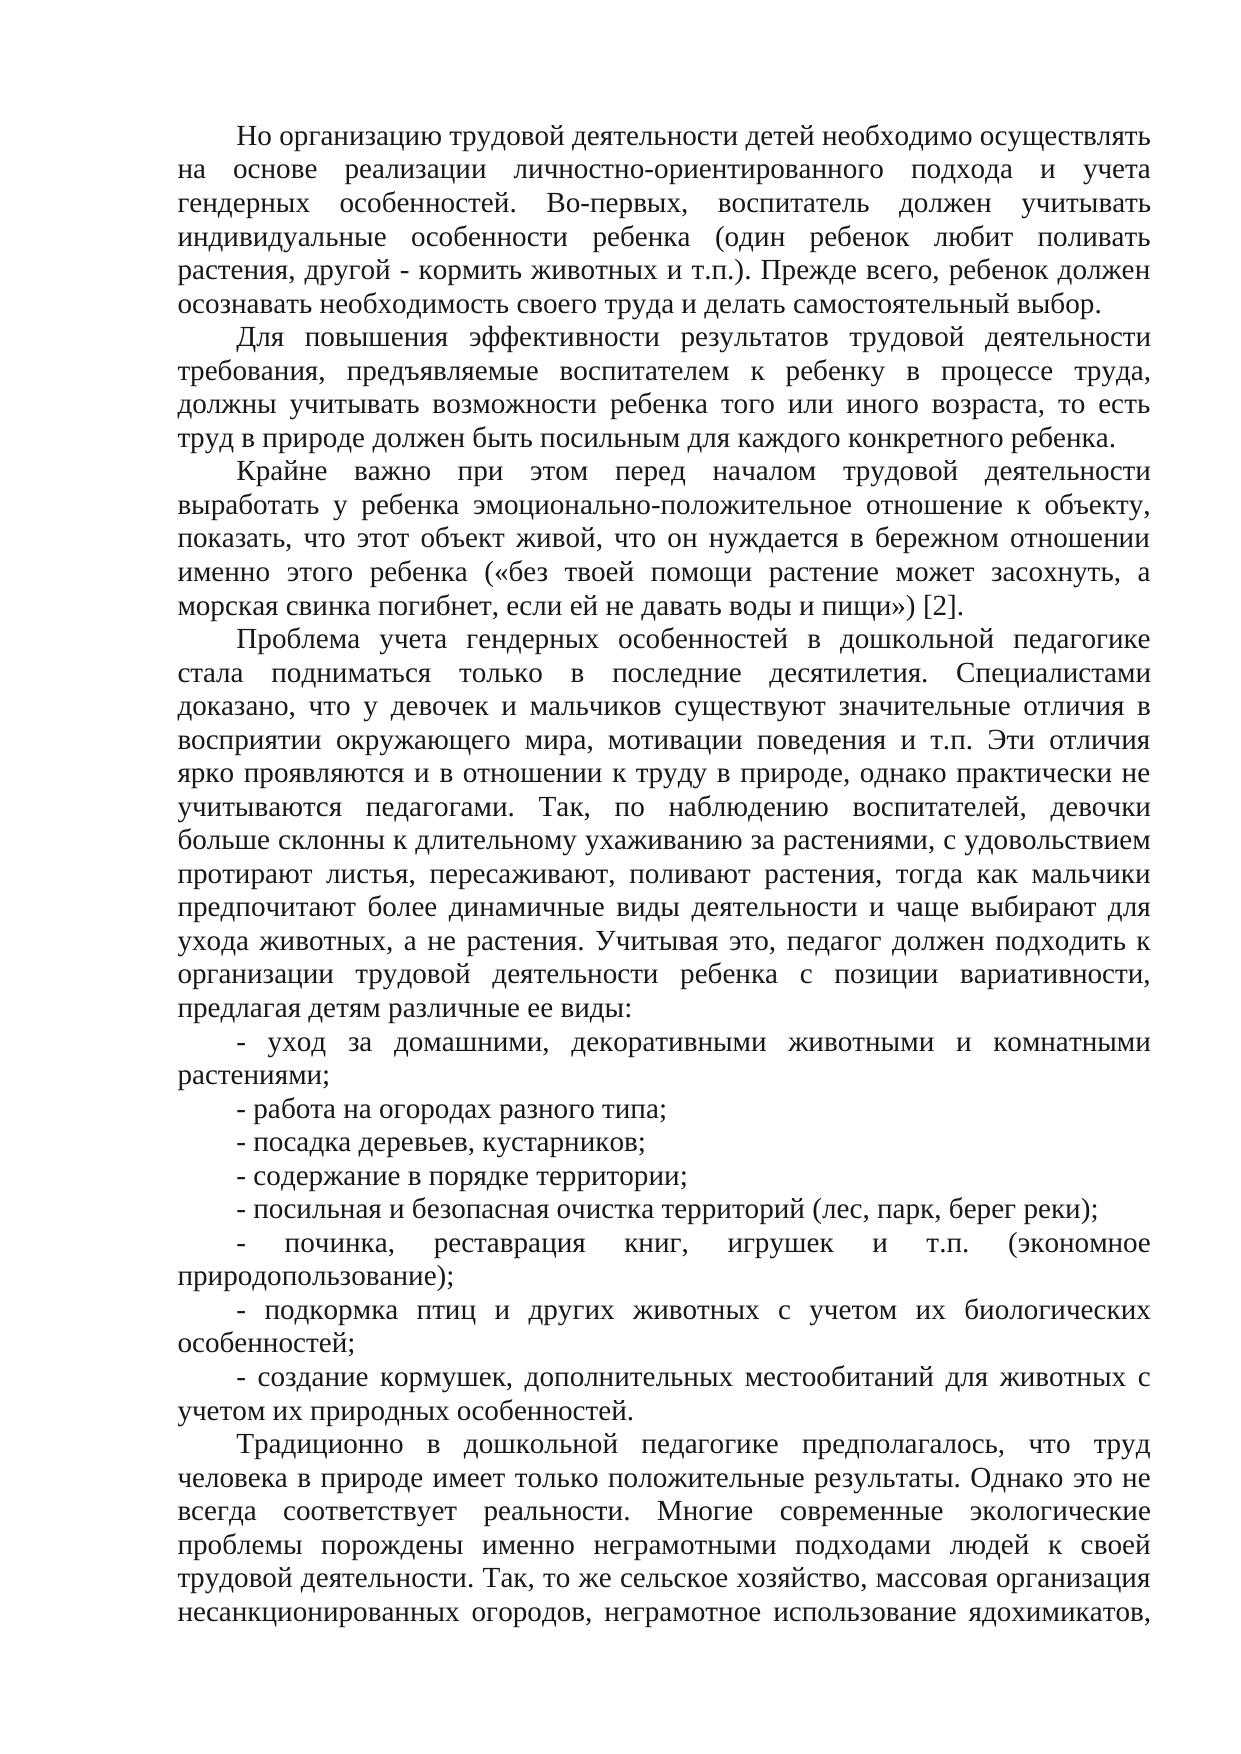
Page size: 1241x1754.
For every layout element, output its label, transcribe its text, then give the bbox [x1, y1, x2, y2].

text Проблема учета гендерных особенностей в дошкольной педагогике стала подниматься только в последние десятилетия. Специалистами доказано, что у девочек и мальчиков существуют значительные отличия в восприятии окружающего мира, мотивации поведения и т.п. Эти отличия ярко проявляются и в отношении к труду в природе, однако практически не учитываются педагогами. Так, по наблюдению воспитателей, девочки больше склонны к длительному ухаживанию за растениями, с удовольствием протирают листья, пересаживают, поливают растения, тогда как мальчики предпочитают более динамичные виды деятельности и чаще выбирают для ухода животных, а не растения. Учитывая это, педагог должен подходить к организации трудовой деятельности ребенка с позиции вариативности, предлагая детям различные ее виды: [177, 621, 1152, 1024]
text - подкормка птиц и других животных с учетом их биологических особенностей; [177, 1292, 1152, 1359]
text Но организацию трудовой деятельности детей необходимо осуществлять на основе реализации личностно-ориентированного подхода и учета гендерных особенностей. Во-первых, воспитатель должен учитывать индивидуальные особенности ребенка (один ребенок любит поливать растения, другой - кормить животных и т.п.). Прежде всего, ребенок должен осознавать необходимость своего труда и делать самостоятельный выбор. [177, 118, 1152, 319]
text Крайне важно при этом перед началом трудовой деятельности выработать у ребенка эмоционально-положительное отношение к объекту, показать, что этот объект живой, что он нуждается в бережном отношении именно этого ребенка («без твоей помощи растение может засохнуть, а морская свинка погибнет, если ей не давать воды и пищи») [2]. [177, 453, 1152, 621]
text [177, 1426, 1152, 1627]
text - уход за домашними, декоративными животными и комнатными растениями; [177, 1024, 1152, 1091]
text - починка, реставрация книг, игрушек и т.п. (экономное природопользование); [177, 1225, 1152, 1292]
text - посильная и безопасная очистка территорий (лес, парк, берег реки); [177, 1191, 1152, 1225]
text - содержание в порядке территории; [177, 1158, 1152, 1191]
text - создание кормушек, дополнительных местообитаний для животных с учетом их природных особенностей. [177, 1359, 1152, 1426]
text Для повышения эффективности результатов трудовой деятельности требования, предъявляемые воспитателем к ребенку в процессе труда, должны учитывать возможности ребенка того или иного возраста, то есть труд в природе должен быть посильным для каждого конкретного ребенка. [177, 319, 1152, 453]
text - посадка деревьев, кустарников; [177, 1124, 1152, 1158]
text - работа на огородах разного типа; [177, 1091, 1152, 1124]
